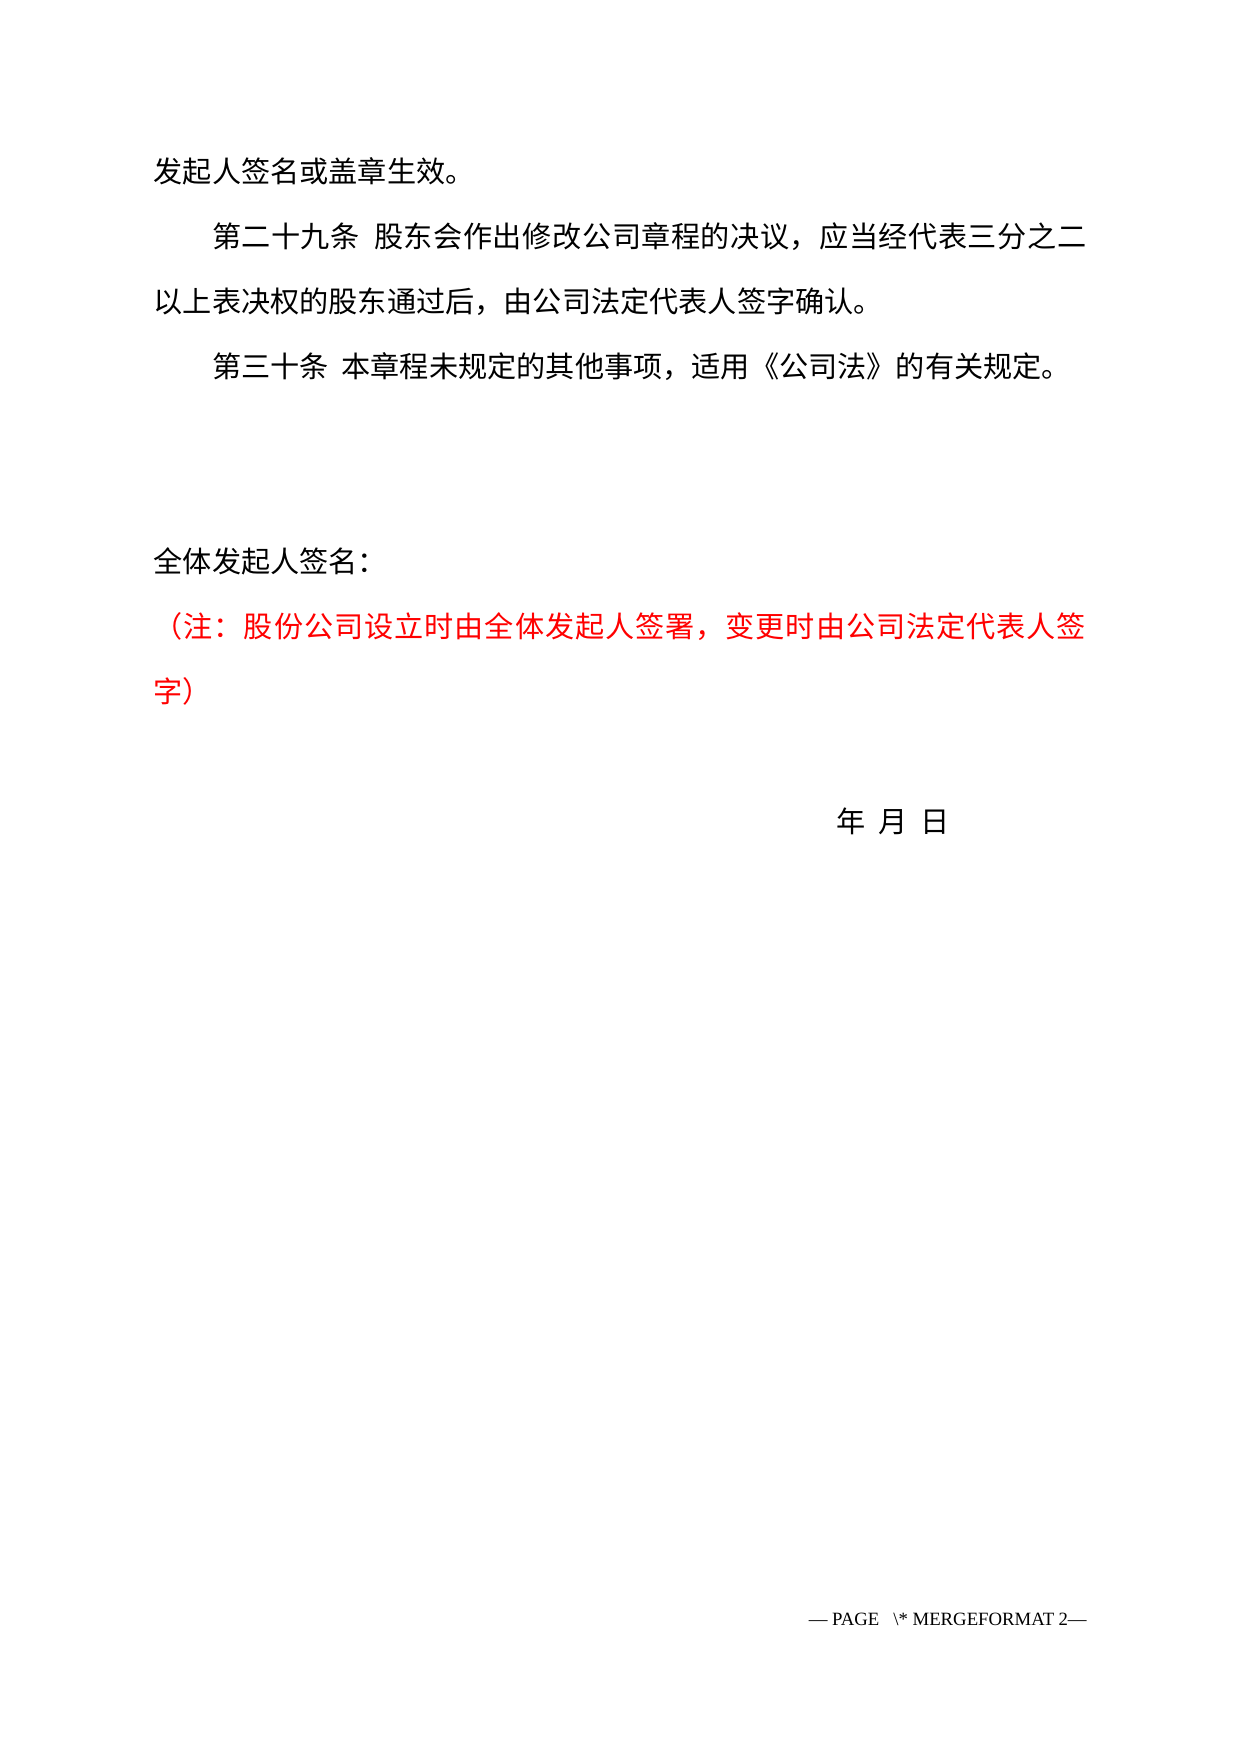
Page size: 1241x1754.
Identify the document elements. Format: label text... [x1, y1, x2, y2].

text 第三十条 本章程未规定的其他事项，适用《公司法》的有关规定。 [153, 332, 1087, 397]
text （注：股份公司设立时由全体发起人签署，变更时由公司法定代表人签字） [153, 592, 1087, 722]
text 年 月 日 [153, 787, 1087, 852]
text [153, 137, 1087, 202]
text 全体发起人签名： [153, 527, 1087, 592]
text 第二十九条 股东会作出修改公司章程的决议，应当经代表三分之二以上表决权的股东通过后，由公司法定代表人签字确认。 [153, 202, 1087, 332]
